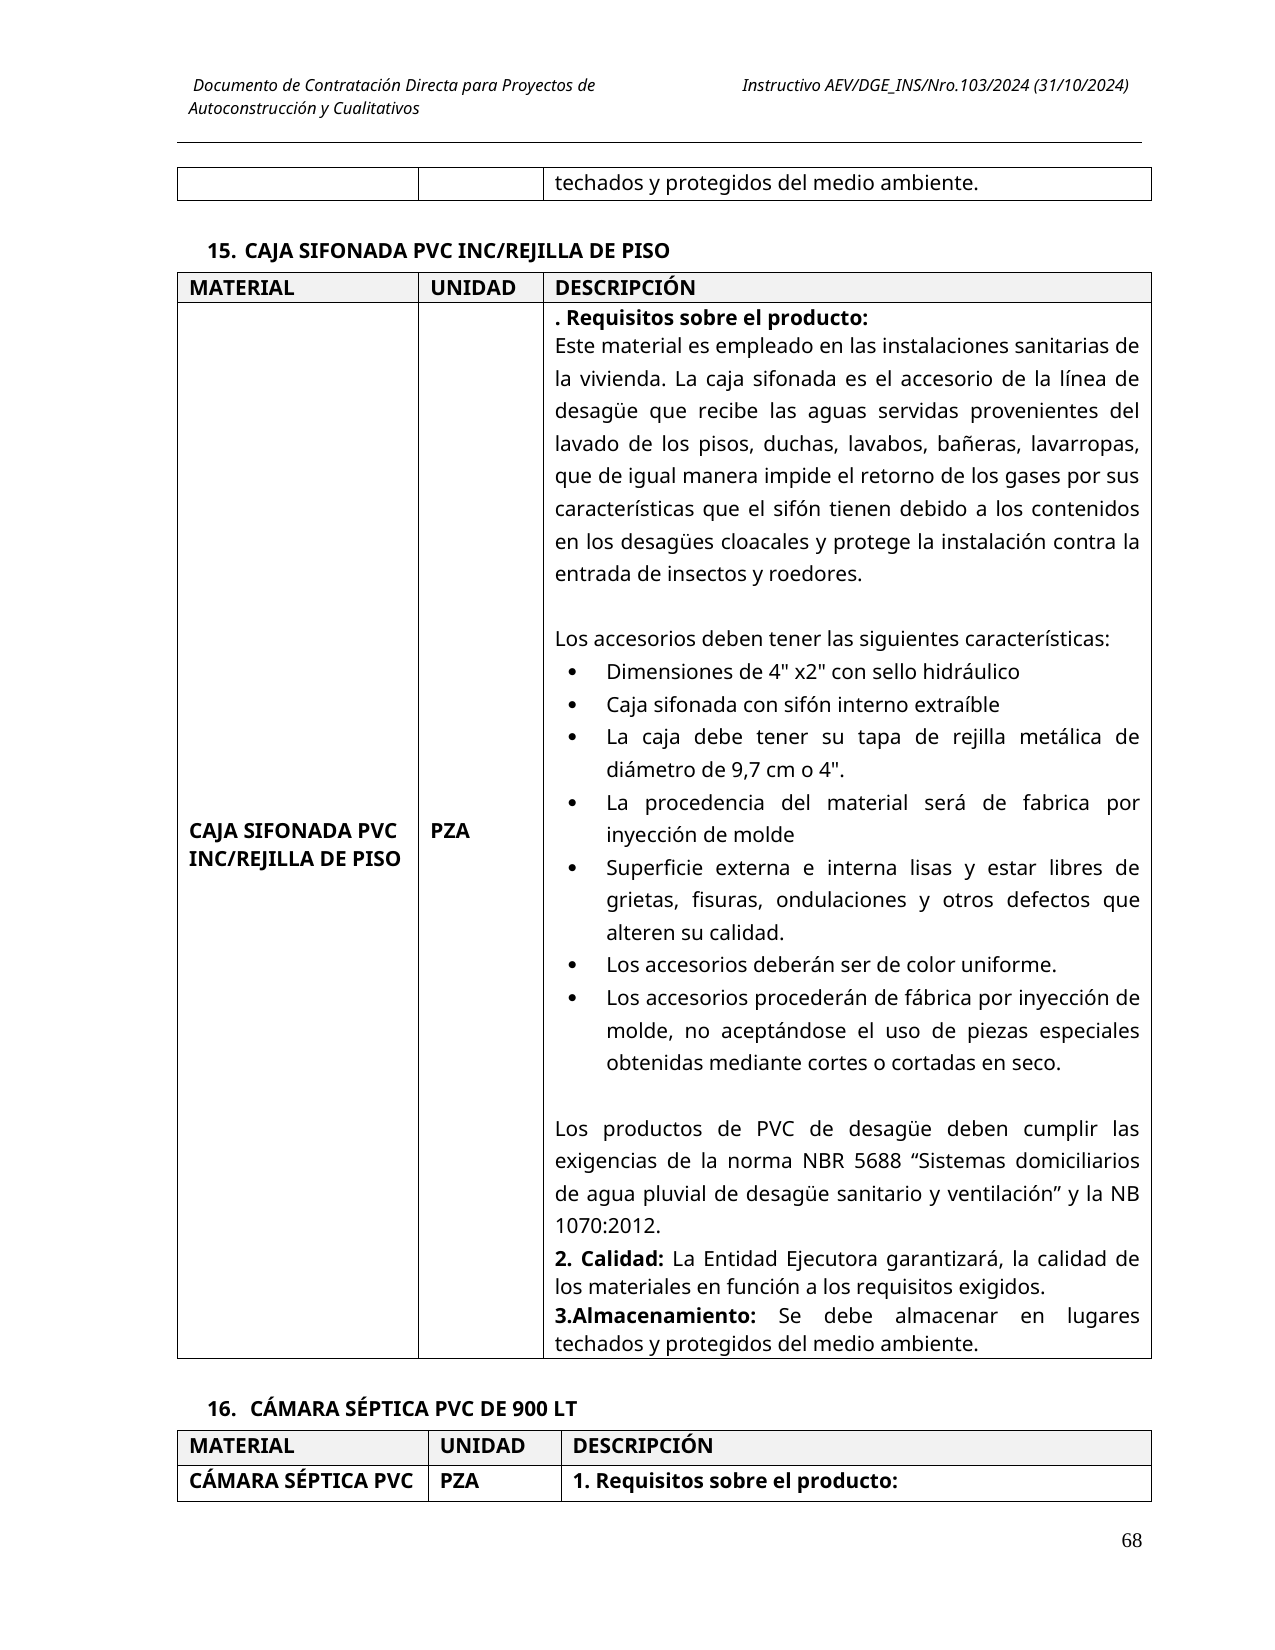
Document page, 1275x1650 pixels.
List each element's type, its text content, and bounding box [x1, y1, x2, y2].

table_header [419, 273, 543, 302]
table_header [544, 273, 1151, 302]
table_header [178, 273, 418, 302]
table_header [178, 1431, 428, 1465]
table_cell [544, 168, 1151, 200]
list CÁMARA SÉPTICA PVC DE 900 LT [207, 1394, 1142, 1423]
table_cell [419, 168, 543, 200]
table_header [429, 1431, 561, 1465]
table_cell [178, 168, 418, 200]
list CAJA SIFONADA PVC INC/REJILLA DE PISO [207, 237, 1142, 265]
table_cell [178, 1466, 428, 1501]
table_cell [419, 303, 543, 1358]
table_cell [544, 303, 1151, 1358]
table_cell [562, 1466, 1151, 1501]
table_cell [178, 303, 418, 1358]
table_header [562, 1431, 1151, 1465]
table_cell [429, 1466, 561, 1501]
